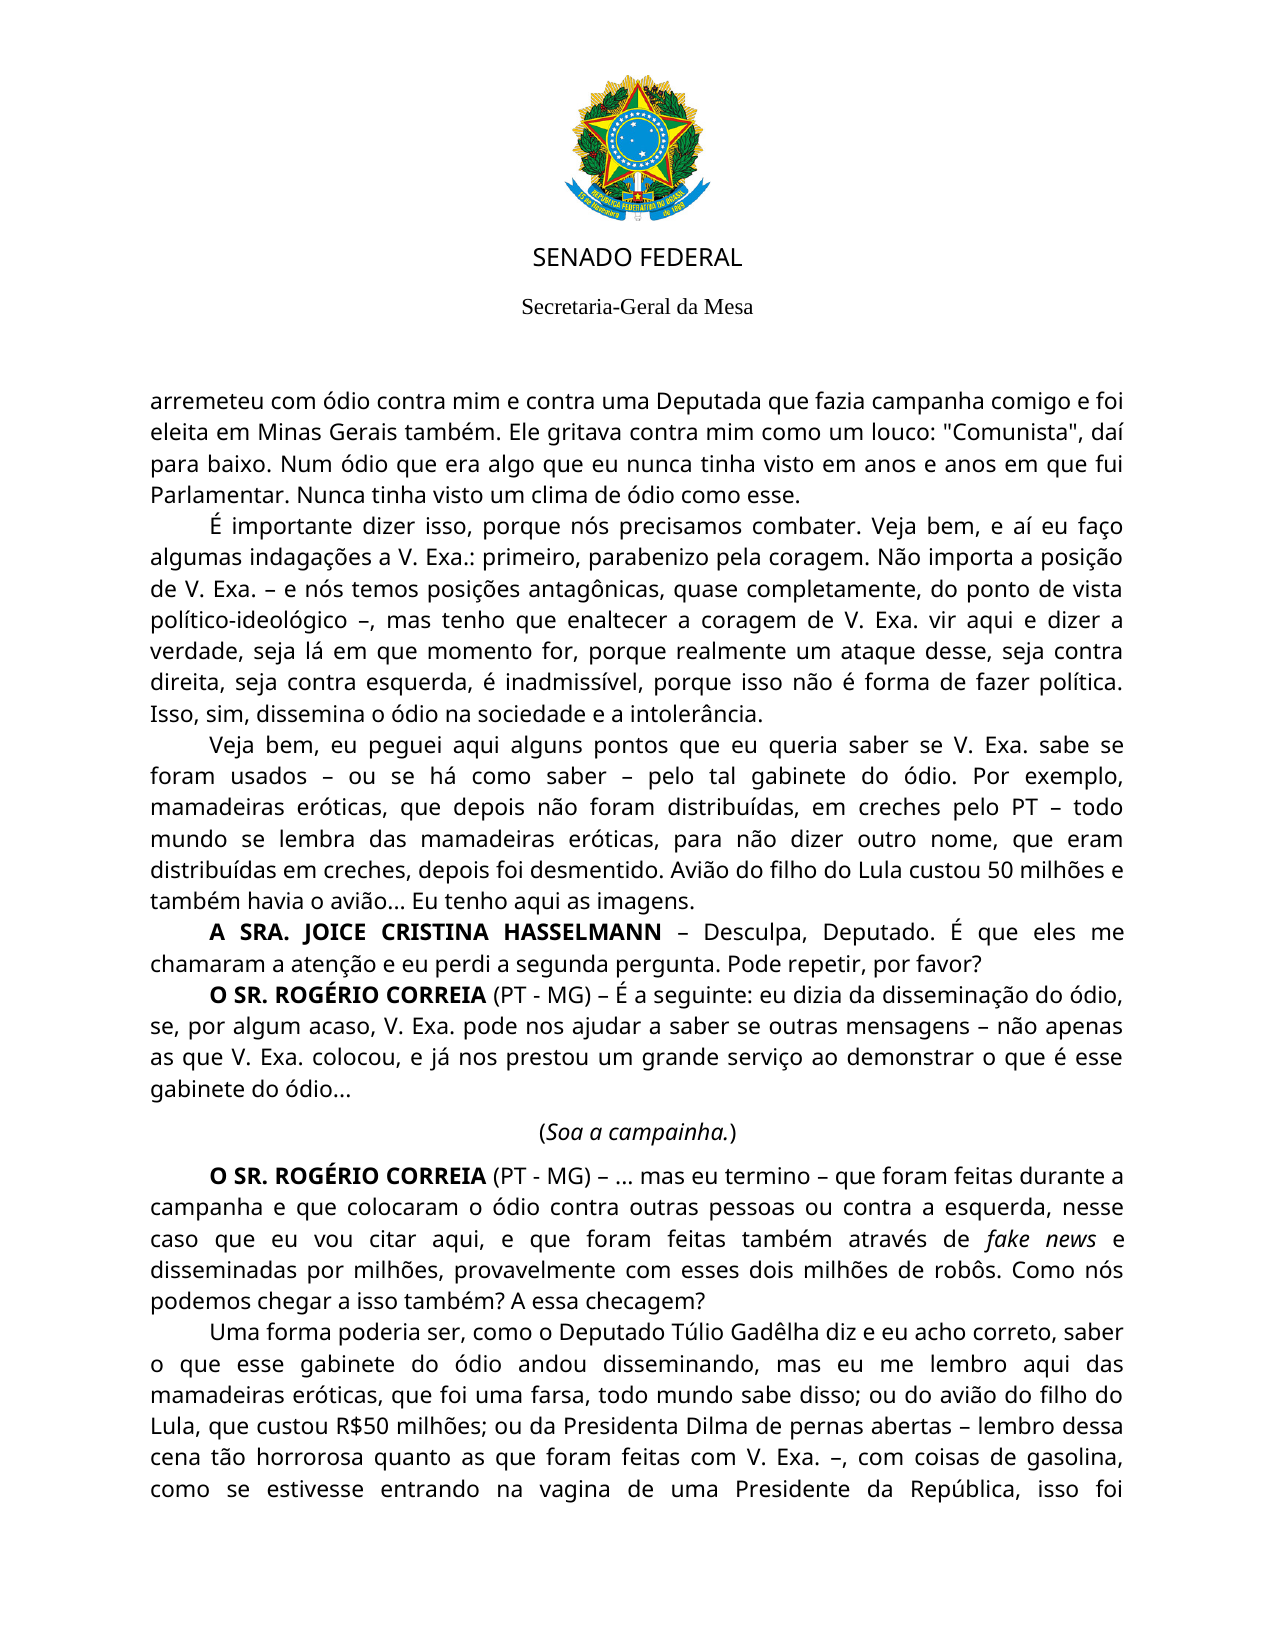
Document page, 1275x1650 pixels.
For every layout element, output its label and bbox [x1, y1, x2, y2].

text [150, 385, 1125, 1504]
picture [564, 75, 711, 221]
